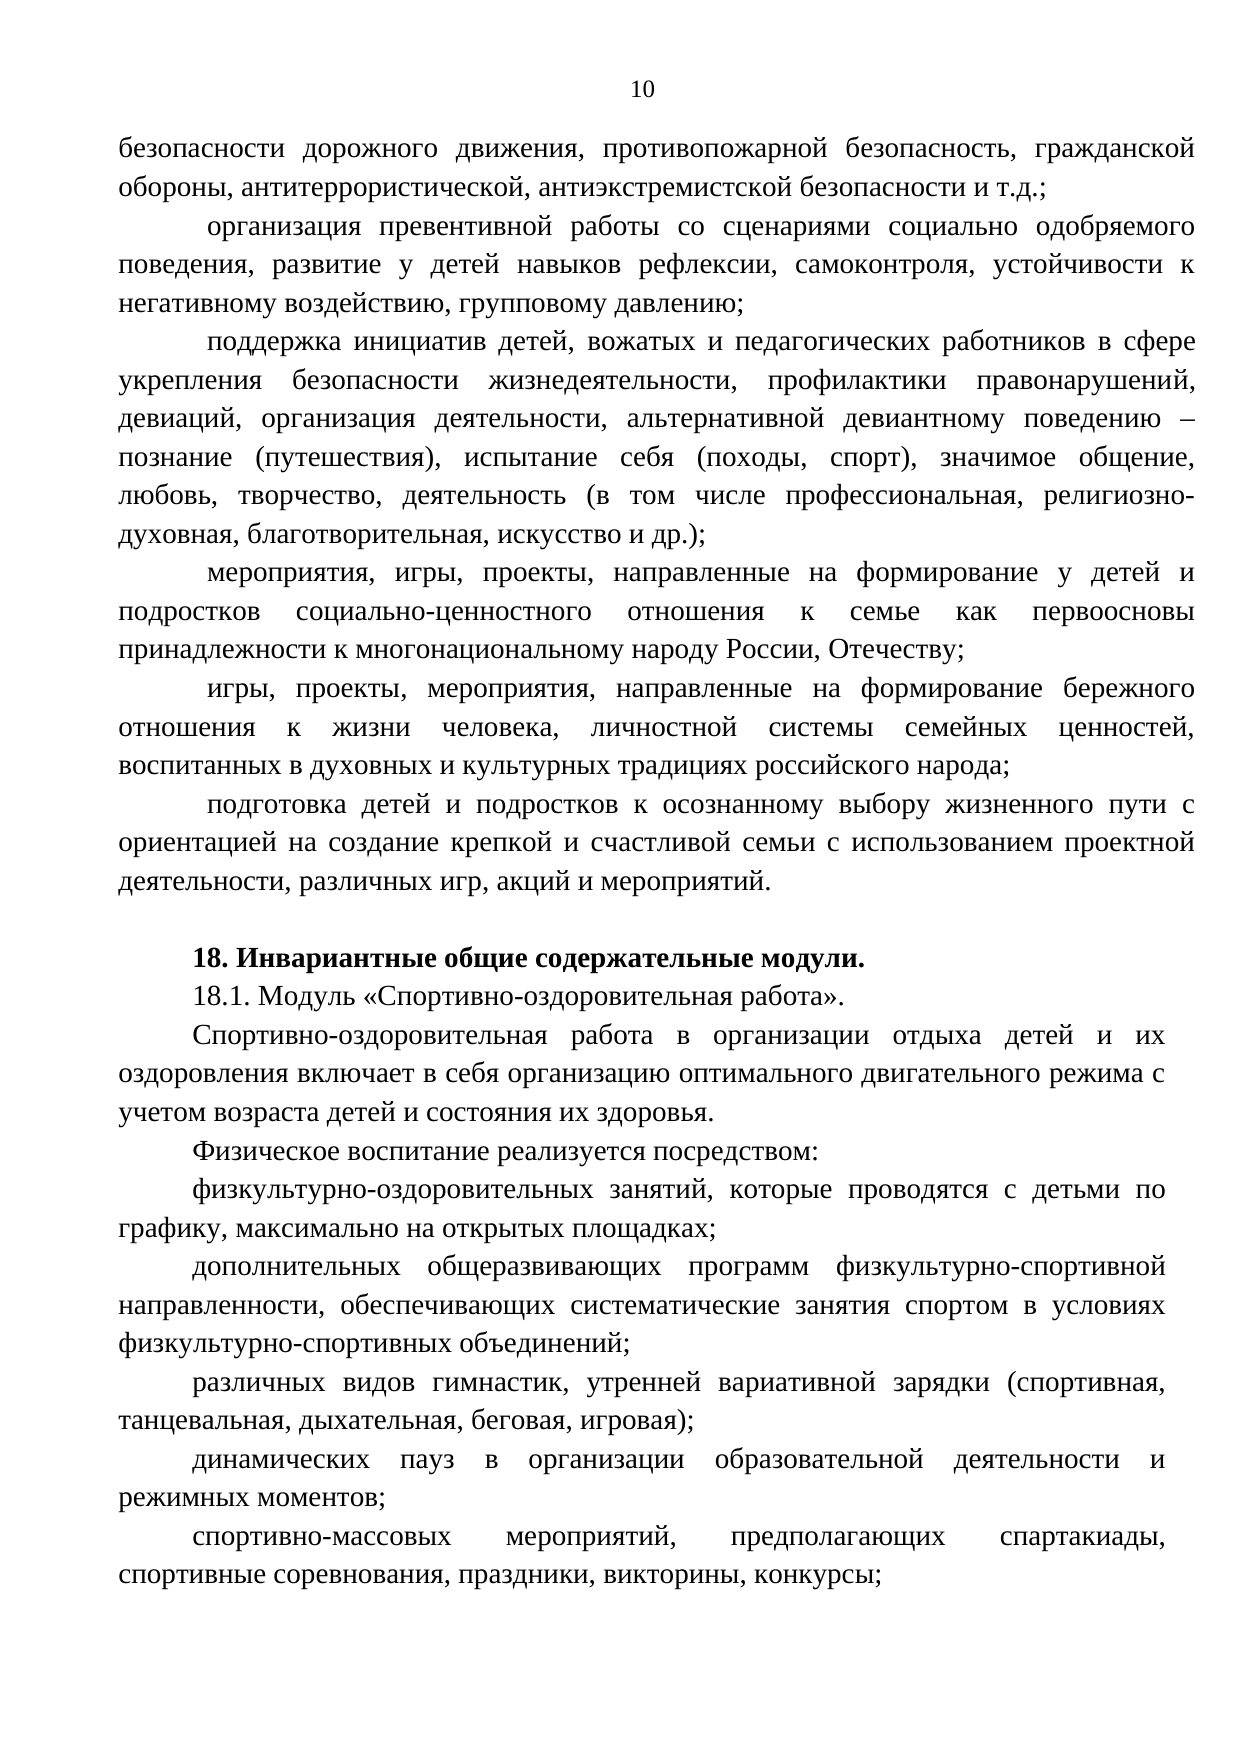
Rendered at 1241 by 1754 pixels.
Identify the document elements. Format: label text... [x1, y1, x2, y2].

text игры, проекты, мероприятия, направленные на формирование бережного отношения к жизни человека, личностной системы семейных ценностей, воспитанных в духовных и культурных традициях российского народа; [118, 670, 1196, 781]
text поддержка инициатив детей, вожатых и педагогических работников в сфере укрепления безопасности жизнедеятельности, профилактики правонарушений, девиаций, организация деятельности, альтернативной девиантному поведению – познание (путешествия), испытание себя (походы, спорт), значимое общение, любовь, творчество, деятельность (в том числе профессиональная, религиозно-духовная, благотворительная, искусство и др.); [118, 323, 1196, 549]
text физкультурно-оздоровительных занятий, которые проводятся с детьми по графику, максимально на открытых площадках; [118, 1171, 1166, 1243]
text спортивно-массовых мероприятий, предполагающих спартакиады, спортивные соревнования, праздники, викторины, конкурсы; [118, 1518, 1166, 1590]
text дополнительных общеразвивающих программ физкультурно-спортивной направленности, обеспечивающих систематические занятия спортом в условиях физкультурно-спортивных объединений; [118, 1248, 1166, 1359]
text организация превентивной работы со сценариями социально одобряемого поведения, развитие у детей навыков рефлексии, самоконтроля, устойчивости к негативному воздействию, групповому давлению; [118, 208, 1196, 318]
text динамических пауз в организации образовательной деятельности и режимных моментов; [118, 1441, 1166, 1513]
text подготовка детей и подростков к осознанному выбору жизненного пути с ориентацией на создание крепкой и счастливой семьи с использованием проектной деятельности, различных игр, акций и мероприятий. [118, 786, 1196, 896]
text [118, 131, 1196, 203]
text Спортивно-оздоровительная работа в организации отдыха детей и их оздоровления включает в себя организацию оптимального двигательного режима с учетом возраста детей и состояния их здоровья. [118, 1017, 1166, 1128]
text различных видов гимнастик, утренней вариативной зарядки (спортивная, танцевальная, дыхательная, беговая, игровая); [118, 1364, 1166, 1436]
text Физическое воспитание реализуется посредством: [118, 1133, 1166, 1166]
text 18.1. Модуль «Спортивно-оздоровительная работа». [118, 978, 1166, 1012]
text 18. Инвариантные общие содержательные модули. [118, 940, 1166, 973]
text мероприятия, игры, проекты, направленные на формирование у детей и подростков социально-ценностного отношения к семье как первоосновы принадлежности к многонациональному народу России, Отечеству; [118, 554, 1196, 665]
